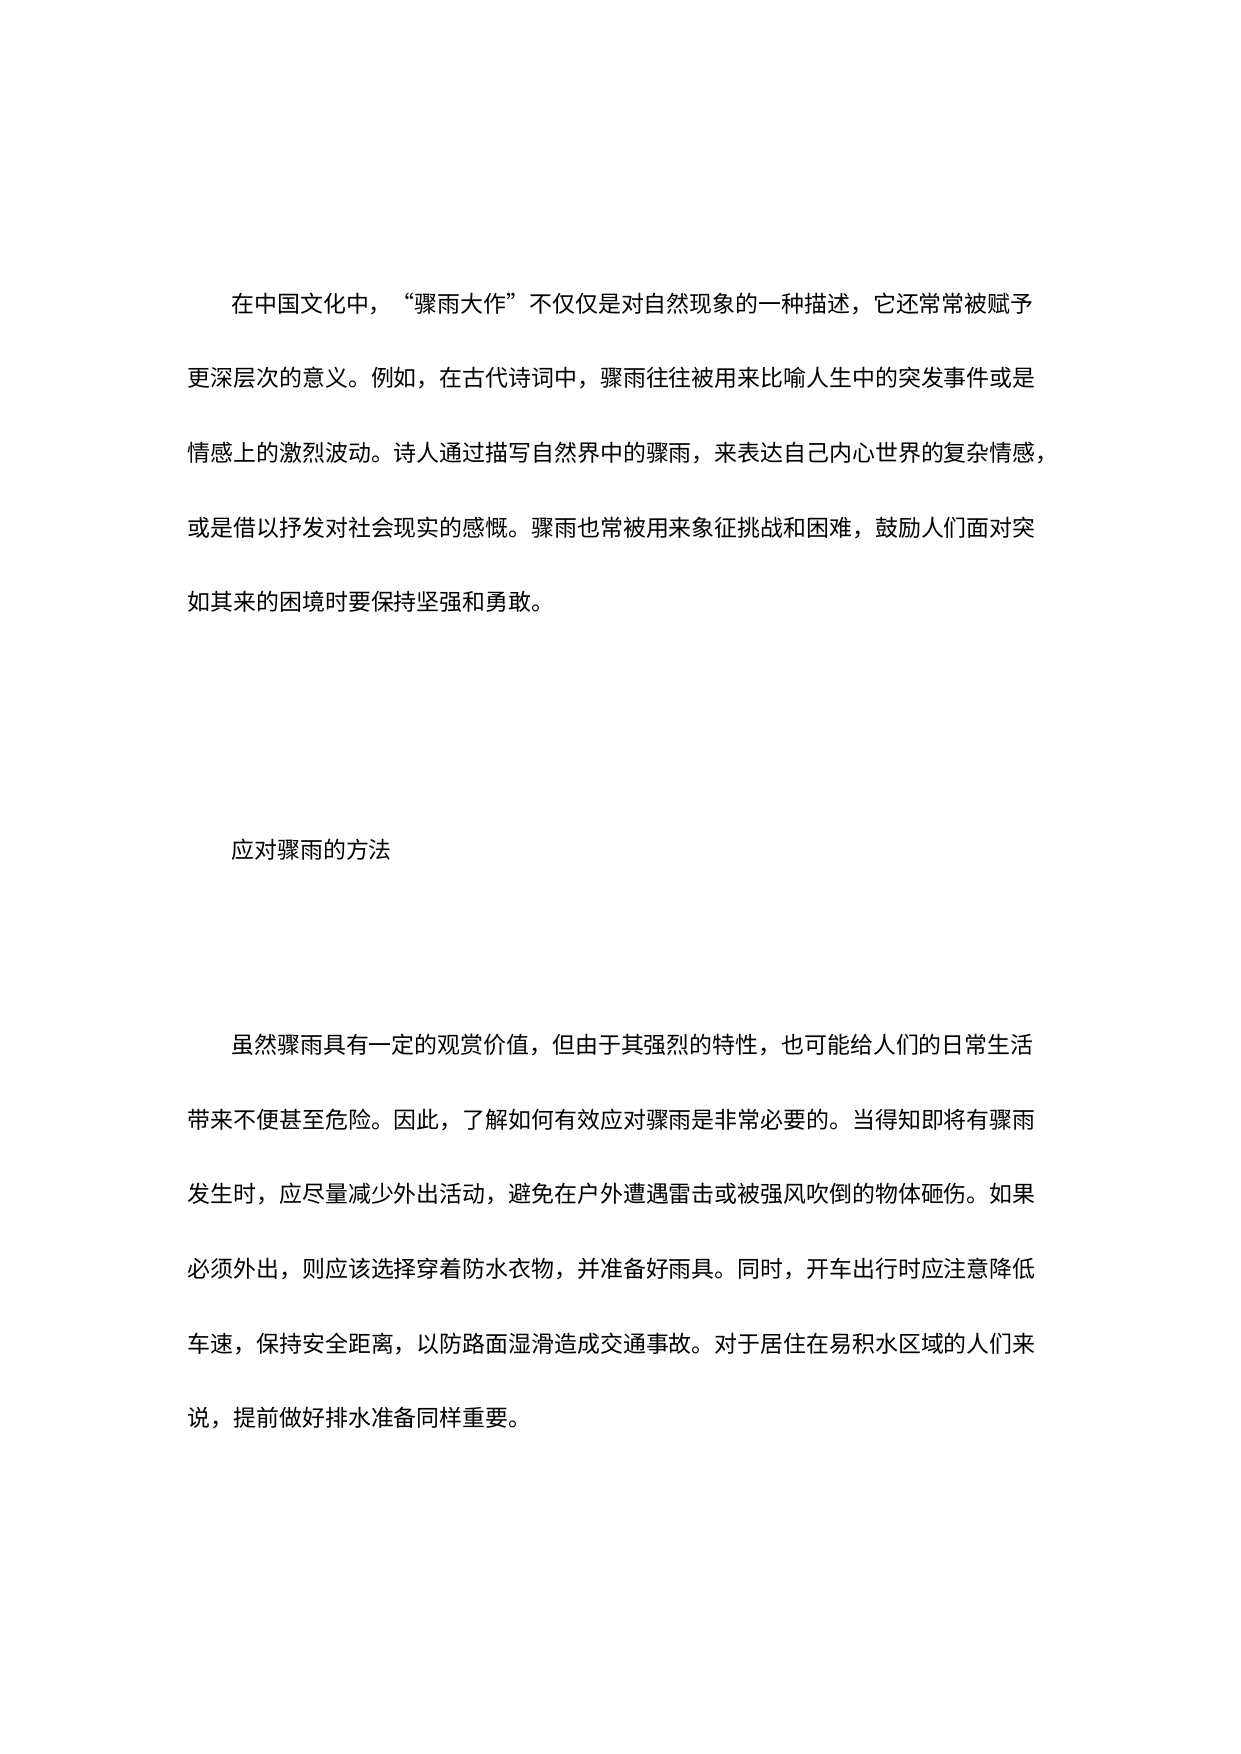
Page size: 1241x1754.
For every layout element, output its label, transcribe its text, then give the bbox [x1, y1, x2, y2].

text 在中国文化中，“骤雨大作”不仅仅是对自然现象的一种描述，它还常常被赋予更深层次的意义。例如，在古代诗词中，骤雨往往被用来比喻人生中的突发事件或是情感上的激烈波动。诗人通过描写自然界中的骤雨，来表达自己内心世界的复杂情感，或是借以抒发对社会现实的感慨。骤雨也常被用来象征挑战和困难，鼓励人们面对突如其来的困境时要保持坚强和勇敢。 [187, 270, 1053, 633]
text 虽然骤雨具有一定的观赏价值，但由于其强烈的特性，也可能给人们的日常生活带来不便甚至危险。因此，了解如何有效应对骤雨是非常必要的。当得知即将有骤雨发生时，应尽量减少外出活动，避免在户外遭遇雷击或被强风吹倒的物体砸伤。如果必须外出，则应该选择穿着防水衣物，并准备好雨具。同时，开车出行时应注意降低车速，保持安全距离，以防路面湿滑造成交通事故。对于居住在易积水区域的人们来说，提前做好排水准备同样重要。 [187, 1011, 1053, 1449]
text 应对骤雨的方法 [187, 817, 1053, 882]
